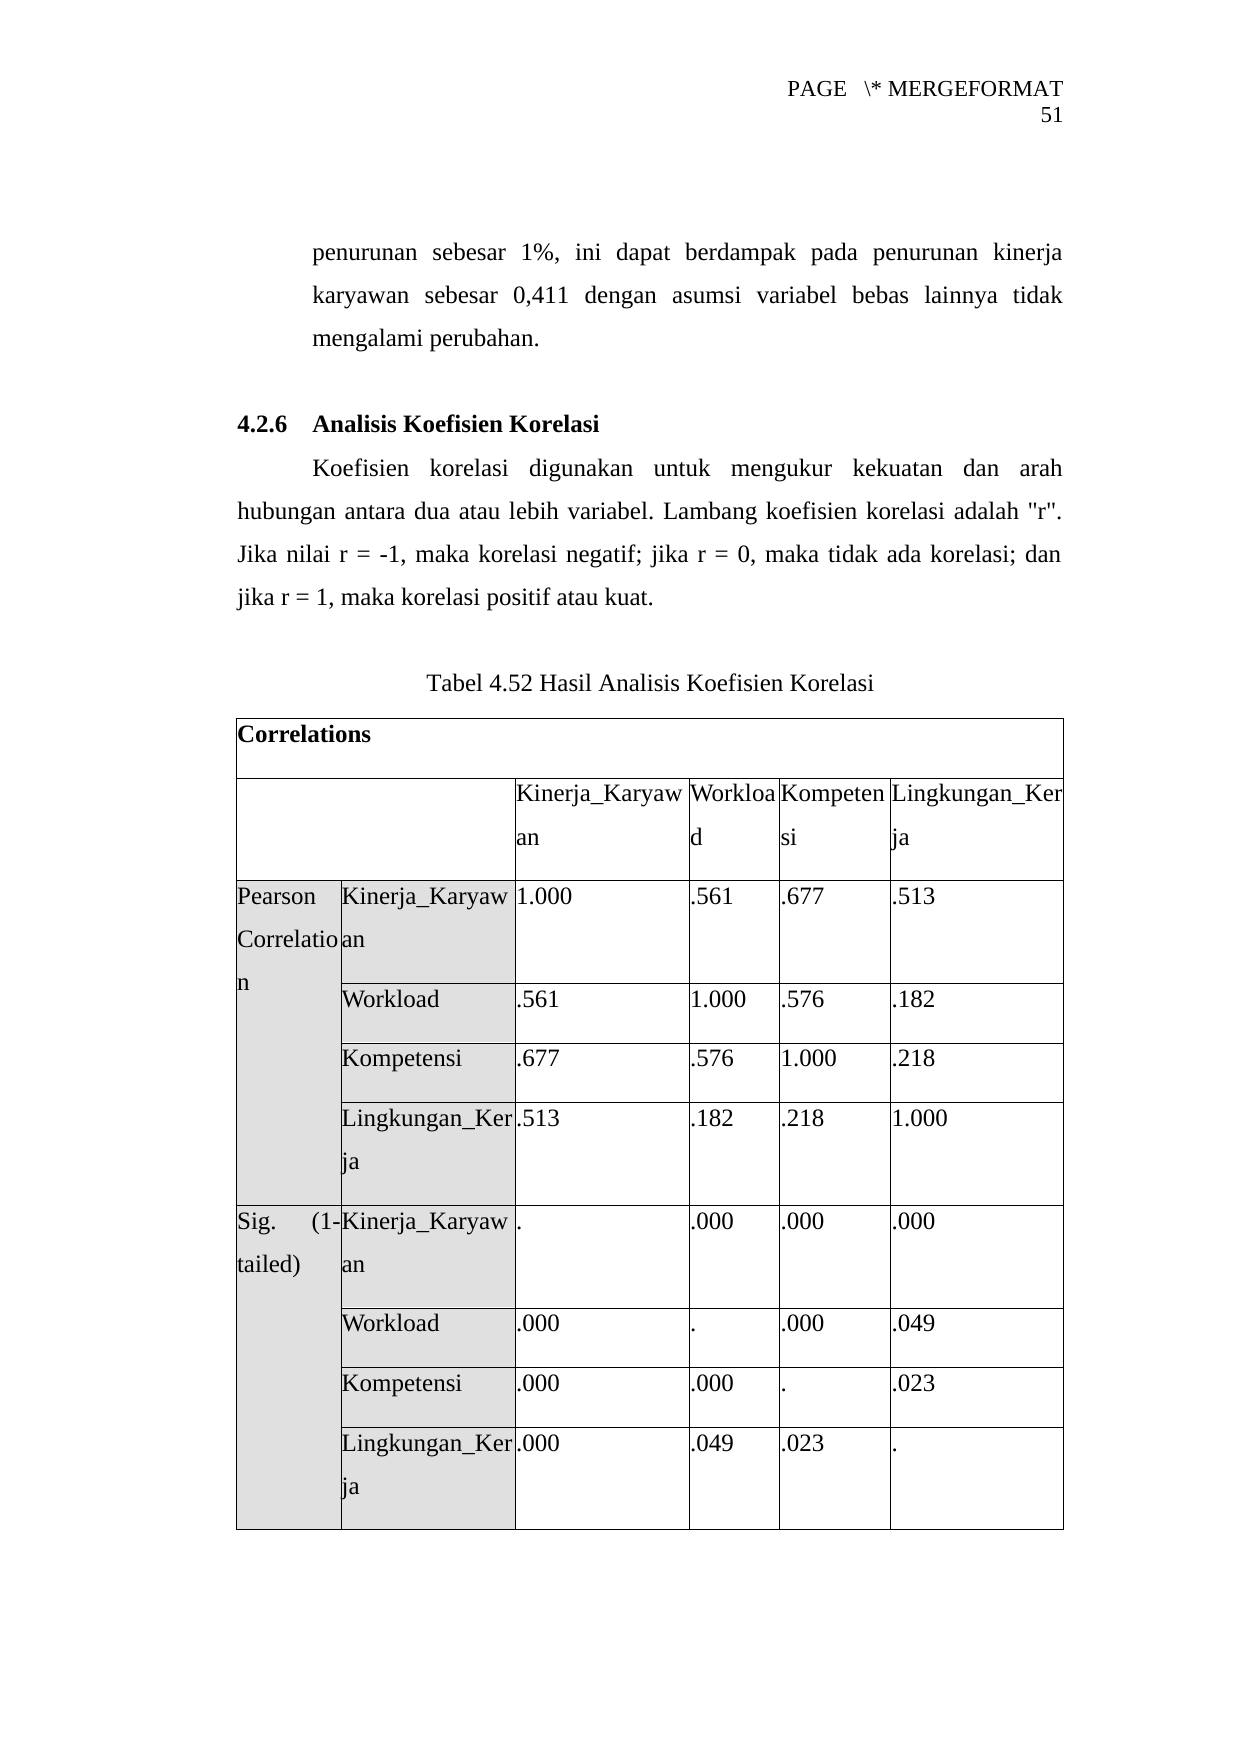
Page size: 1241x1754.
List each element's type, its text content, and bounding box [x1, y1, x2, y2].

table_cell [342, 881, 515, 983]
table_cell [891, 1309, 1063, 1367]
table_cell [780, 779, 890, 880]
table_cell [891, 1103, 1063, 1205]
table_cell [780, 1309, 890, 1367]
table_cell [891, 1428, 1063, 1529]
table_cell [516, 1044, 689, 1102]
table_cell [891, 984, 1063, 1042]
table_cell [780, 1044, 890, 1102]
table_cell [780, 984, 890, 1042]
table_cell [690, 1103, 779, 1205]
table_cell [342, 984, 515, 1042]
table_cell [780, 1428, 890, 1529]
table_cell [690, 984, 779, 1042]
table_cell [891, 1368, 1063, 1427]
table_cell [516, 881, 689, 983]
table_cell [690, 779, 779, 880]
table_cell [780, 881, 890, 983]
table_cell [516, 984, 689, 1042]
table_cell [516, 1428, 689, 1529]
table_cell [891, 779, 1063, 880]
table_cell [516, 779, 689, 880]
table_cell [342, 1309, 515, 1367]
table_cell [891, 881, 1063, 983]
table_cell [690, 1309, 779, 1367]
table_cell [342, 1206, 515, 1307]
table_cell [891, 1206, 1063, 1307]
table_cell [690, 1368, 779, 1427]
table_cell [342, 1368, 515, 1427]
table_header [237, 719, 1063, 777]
subtitle Analisis Koefisien Korelasi [237, 409, 1063, 438]
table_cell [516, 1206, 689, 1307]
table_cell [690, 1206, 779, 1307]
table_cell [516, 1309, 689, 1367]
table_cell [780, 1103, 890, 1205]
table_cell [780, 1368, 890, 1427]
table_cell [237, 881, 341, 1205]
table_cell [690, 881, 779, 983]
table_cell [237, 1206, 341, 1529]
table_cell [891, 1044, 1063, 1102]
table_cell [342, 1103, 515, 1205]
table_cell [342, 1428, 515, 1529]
text Koefisien korelasi digunakan untuk mengukur kekuatan dan arah hubungan antara dua atau lebih variabel. Lambang koefisien korelasi adalah "r". Jika nilai r = -1, maka korelasi negatif; jika r = 0, maka tidak ada korelasi; dan jika r = 1, maka korelasi positif atau kuat. [237, 453, 1063, 611]
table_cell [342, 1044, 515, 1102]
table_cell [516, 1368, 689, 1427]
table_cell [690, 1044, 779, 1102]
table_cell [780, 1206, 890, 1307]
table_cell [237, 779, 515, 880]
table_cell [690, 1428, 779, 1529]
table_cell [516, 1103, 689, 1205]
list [274, 237, 1063, 352]
